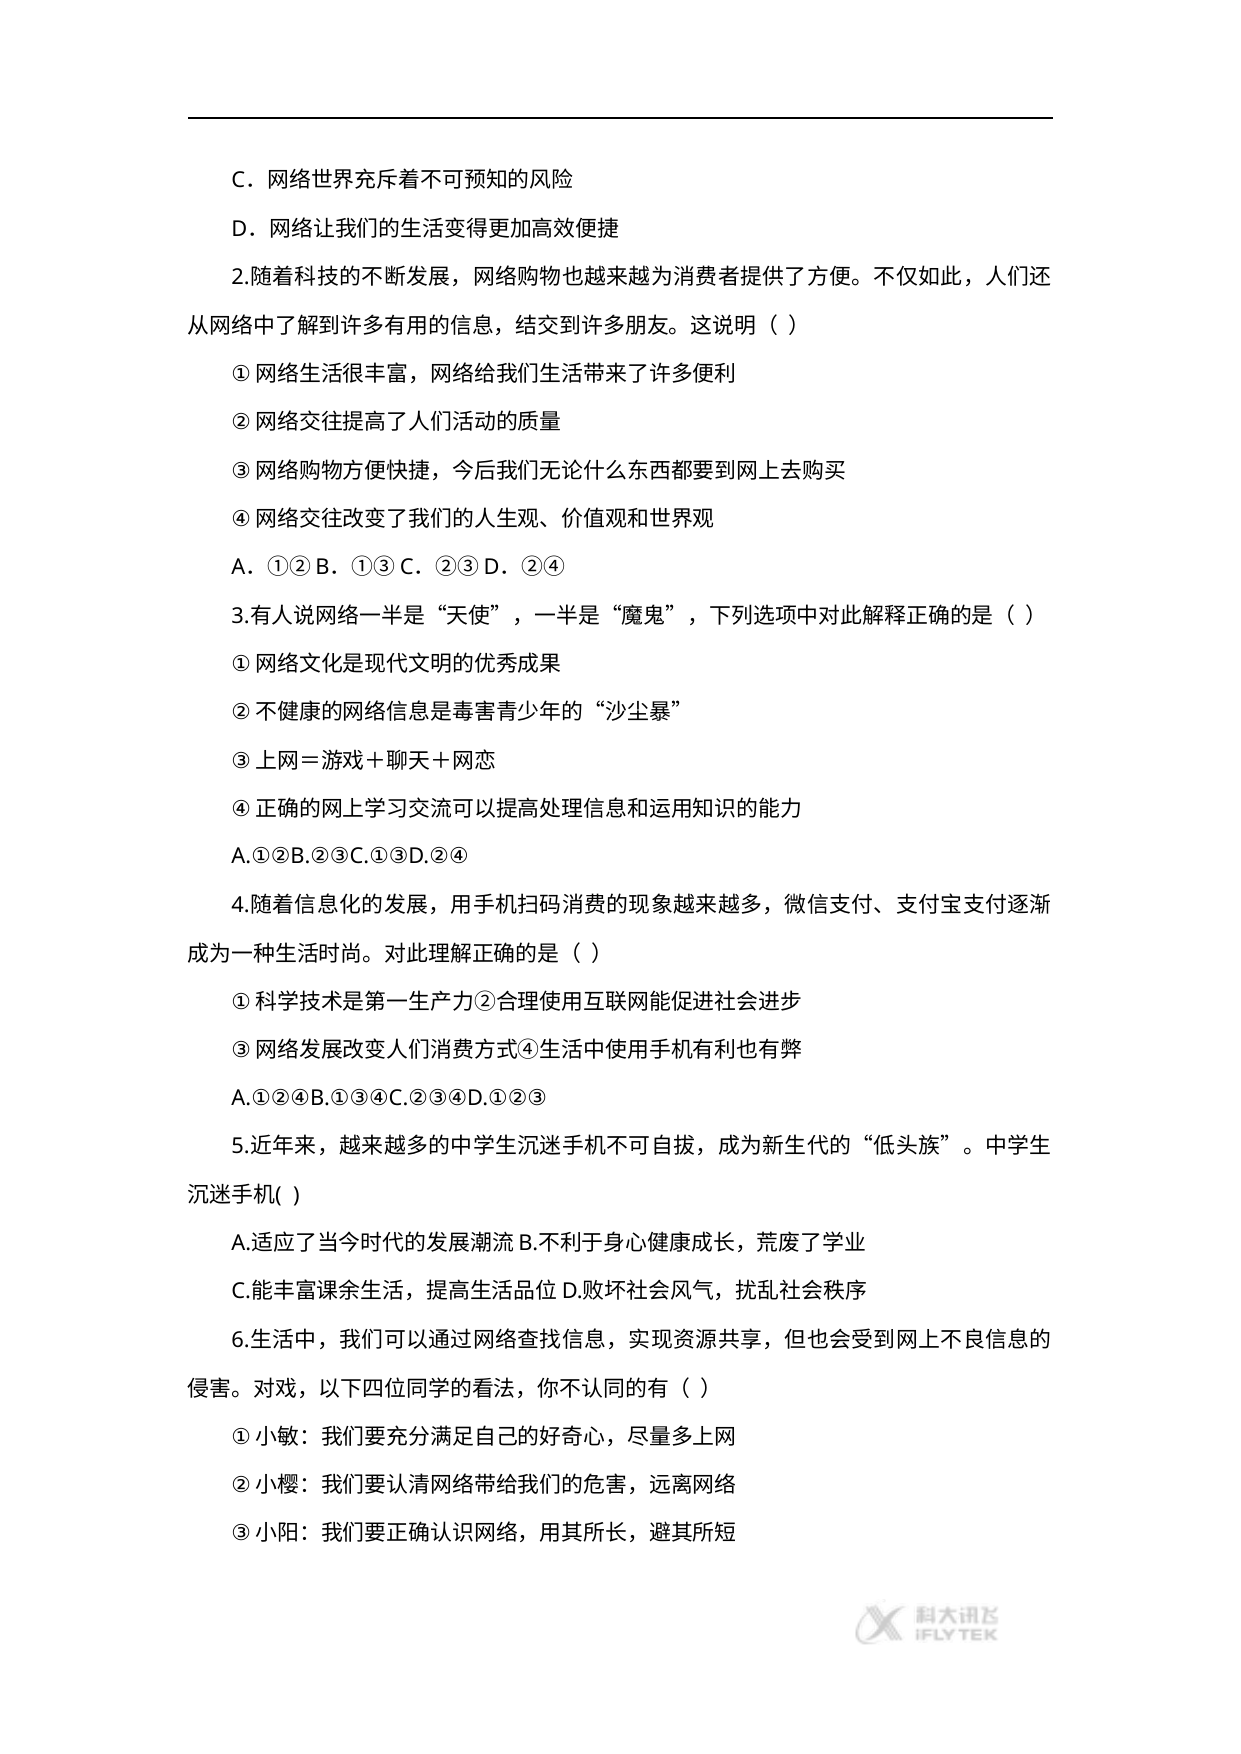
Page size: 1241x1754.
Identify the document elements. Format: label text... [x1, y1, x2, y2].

text ④网络交往改变了我们的人生观、价值观和世界观 [187, 501, 1053, 533]
text 4.随着信息化的发展，用手机扫码消费的现象越来越多，微信支付、支付宝支付逐渐成为一种生活时尚。对此理解正确的是（ ） [187, 886, 1053, 968]
text ②小樱：我们要认清网络带给我们的危害，远离网络 [187, 1467, 1053, 1499]
text ①网络文化是现代文明的优秀成果 [187, 646, 1053, 678]
text 6.生活中，我们可以通过网络查找信息，实现资源共享，但也会受到网上不良信息的侵害。对戏，以下四位同学的看法，你不认同的有（ ） [187, 1321, 1053, 1403]
text 5.近年来，越来越多的中学生沉迷手机不可自拔，成为新生代的“低头族”。中学生沉迷手机( ) [187, 1128, 1053, 1209]
text ②网络交往提高了人们活动的质量 [187, 404, 1053, 437]
text A．①②B．①③C．②③D．②④ [187, 549, 1053, 582]
text ②不健康的网络信息是毒害青少年的“沙尘暴” [187, 694, 1053, 727]
text ①科学技术是第一生产力②合理使用互联网能促进社会进步 [187, 983, 1053, 1016]
text 2.随着科技的不断发展，网络购物也越来越为消费者提供了方便。不仅如此，人们还从网络中了解到许多有用的信息，结交到许多朋友。这说明（ ） [187, 259, 1053, 340]
text ③上网＝游戏＋聊天＋网恋 [187, 742, 1053, 775]
text A.适应了当今时代的发展潮流B.不利于身心健康成长，荒废了学业 [187, 1225, 1053, 1257]
text C.能丰富课余生活，提高生活品位D.败坏社会风气，扰乱社会秩序 [187, 1273, 1053, 1306]
text 3.有人说网络一半是“天使”，一半是“魔鬼”，下列选项中对此解释正确的是（ ） [187, 597, 1053, 630]
text ③网络购物方便快捷，今后我们无论什么东西都要到网上去购买 [187, 452, 1053, 485]
text C．网络世界充斥着不可预知的风险 [187, 162, 1053, 194]
text D．网络让我们的生活变得更加高效便捷 [187, 210, 1053, 243]
text ①小敏：我们要充分满足自己的好奇心，尽量多上网 [187, 1418, 1053, 1451]
text A.①②④B.①③④C.②③④D.①②③ [187, 1080, 1053, 1113]
text ③小阳：我们要正确认识网络，用其所长，避其所短 [187, 1515, 1053, 1548]
text A.①②B.②③C.①③D.②④ [187, 839, 1053, 872]
text ④正确的网上学习交流可以提高处理信息和运用知识的能力 [187, 791, 1053, 823]
text ③网络发展改变人们消费方式④生活中使用手机有利也有弊 [187, 1032, 1053, 1064]
picture [854, 1599, 1001, 1647]
text ①网络生活很丰富，网络给我们生活带来了许多便利 [187, 356, 1053, 388]
